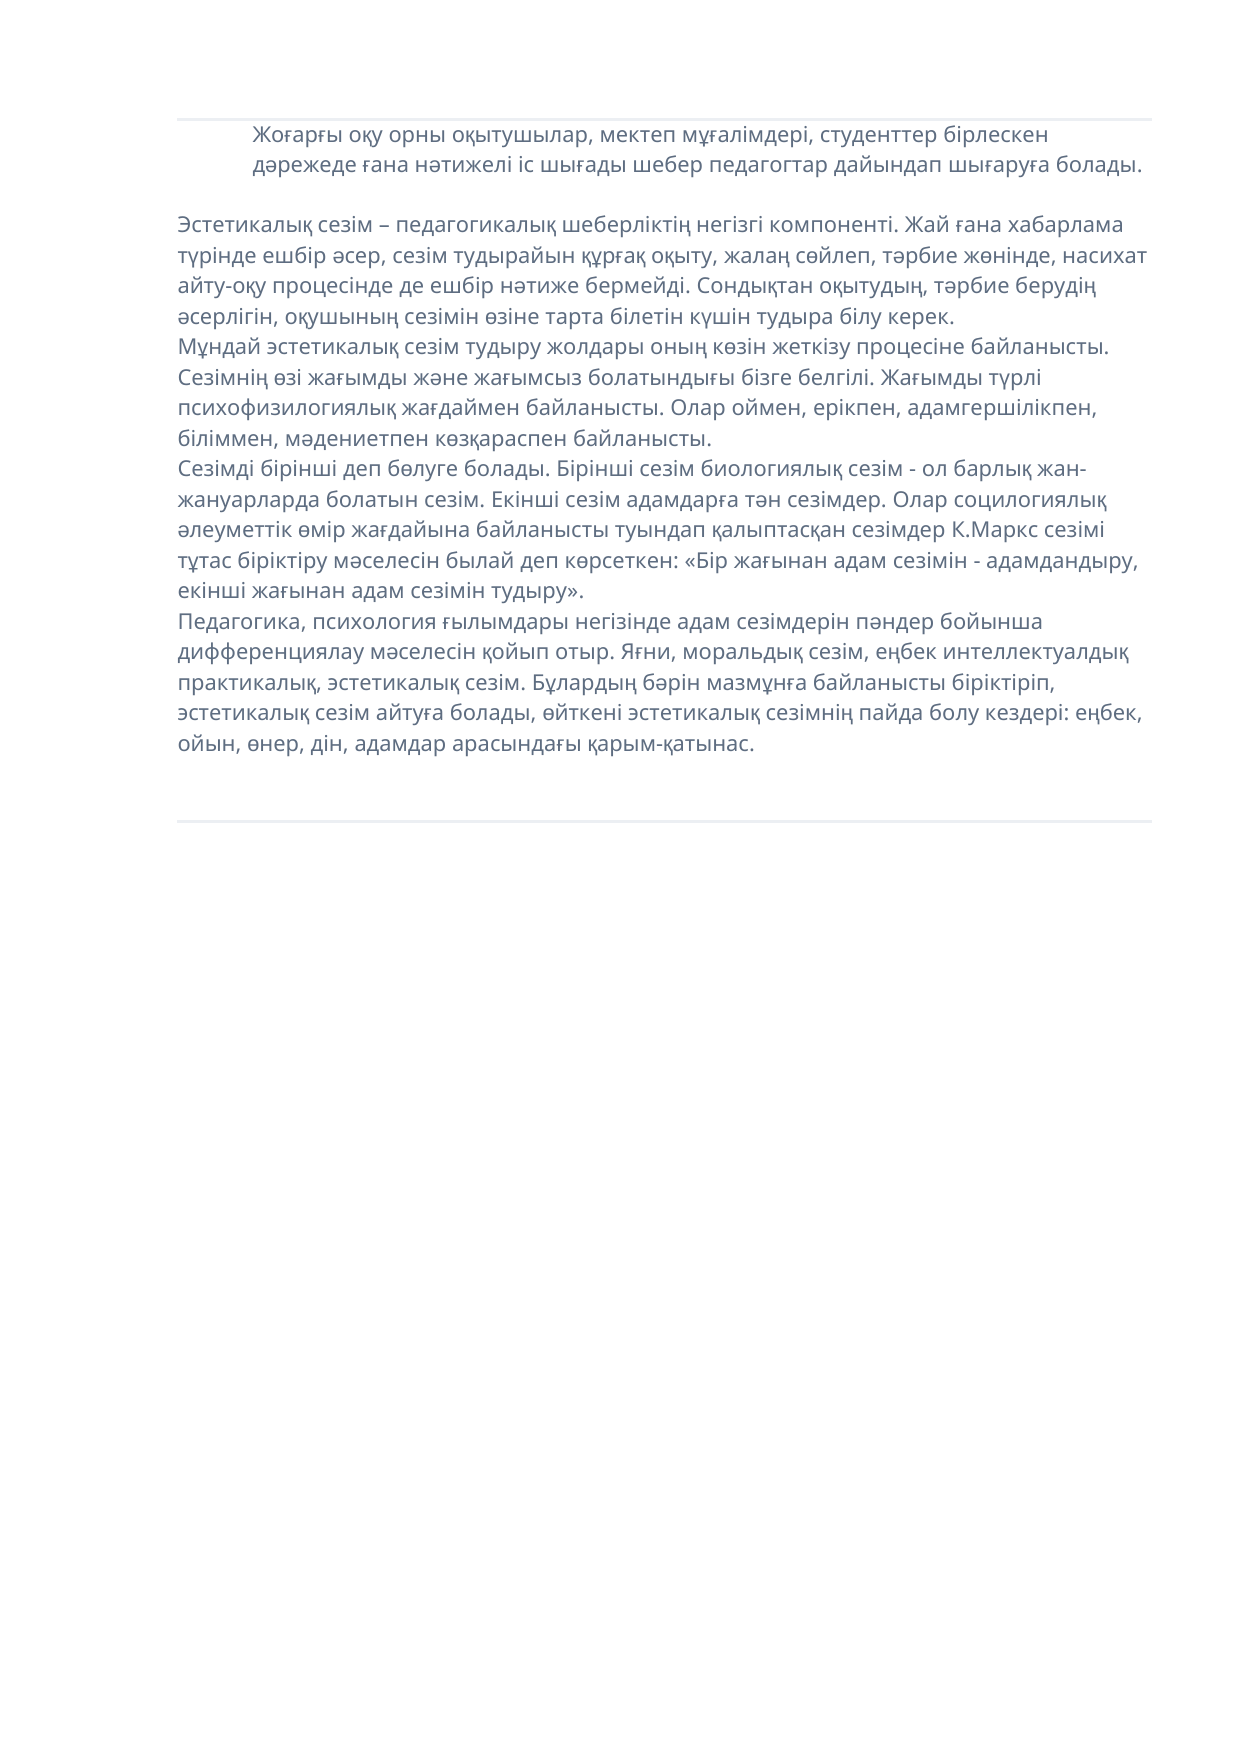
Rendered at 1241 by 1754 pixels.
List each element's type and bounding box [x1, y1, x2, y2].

table_header [177, 121, 1152, 819]
